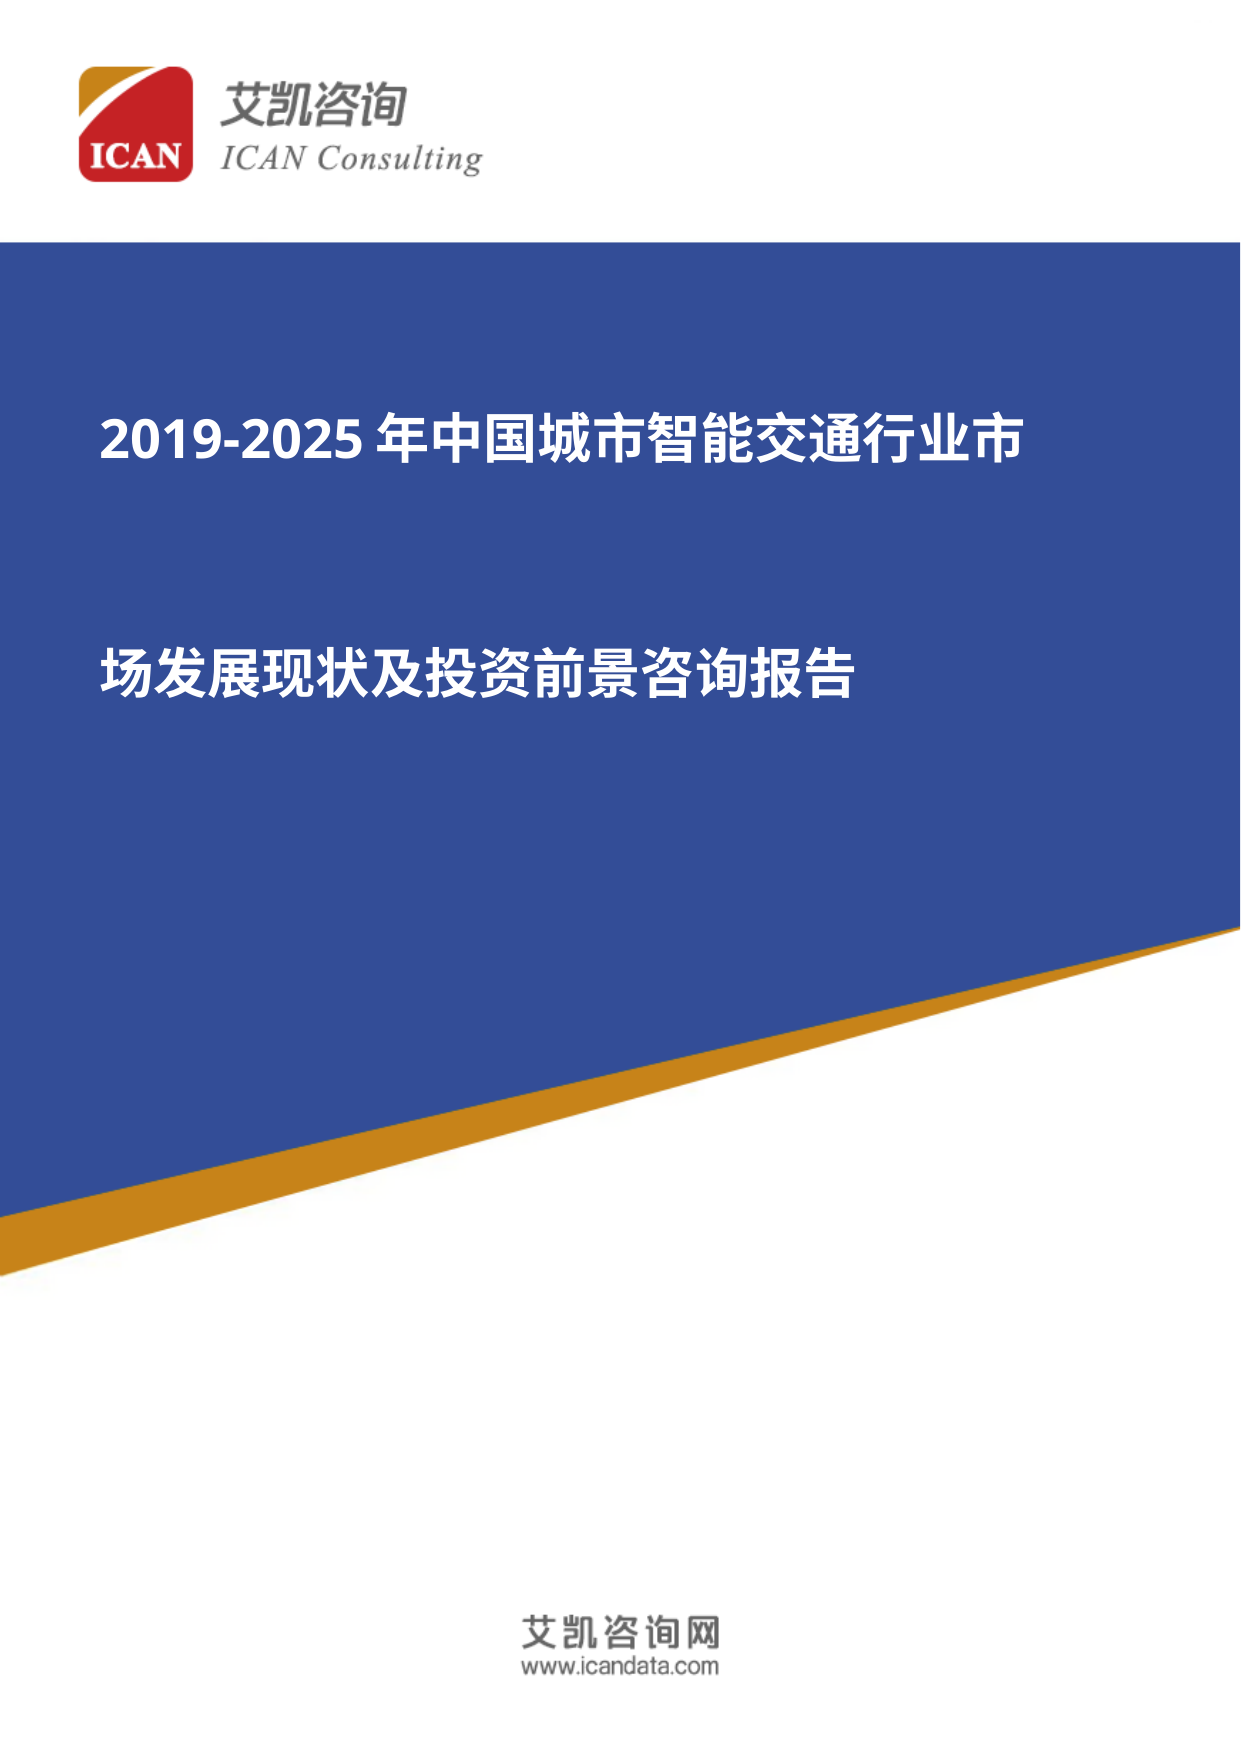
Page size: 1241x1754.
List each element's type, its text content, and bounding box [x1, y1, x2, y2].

picture [0, 5, 1241, 1754]
subtitle 2019-2025年中国城市智能交通行业市场发展现状及投资前景咨询报告 [99, 386, 1053, 718]
